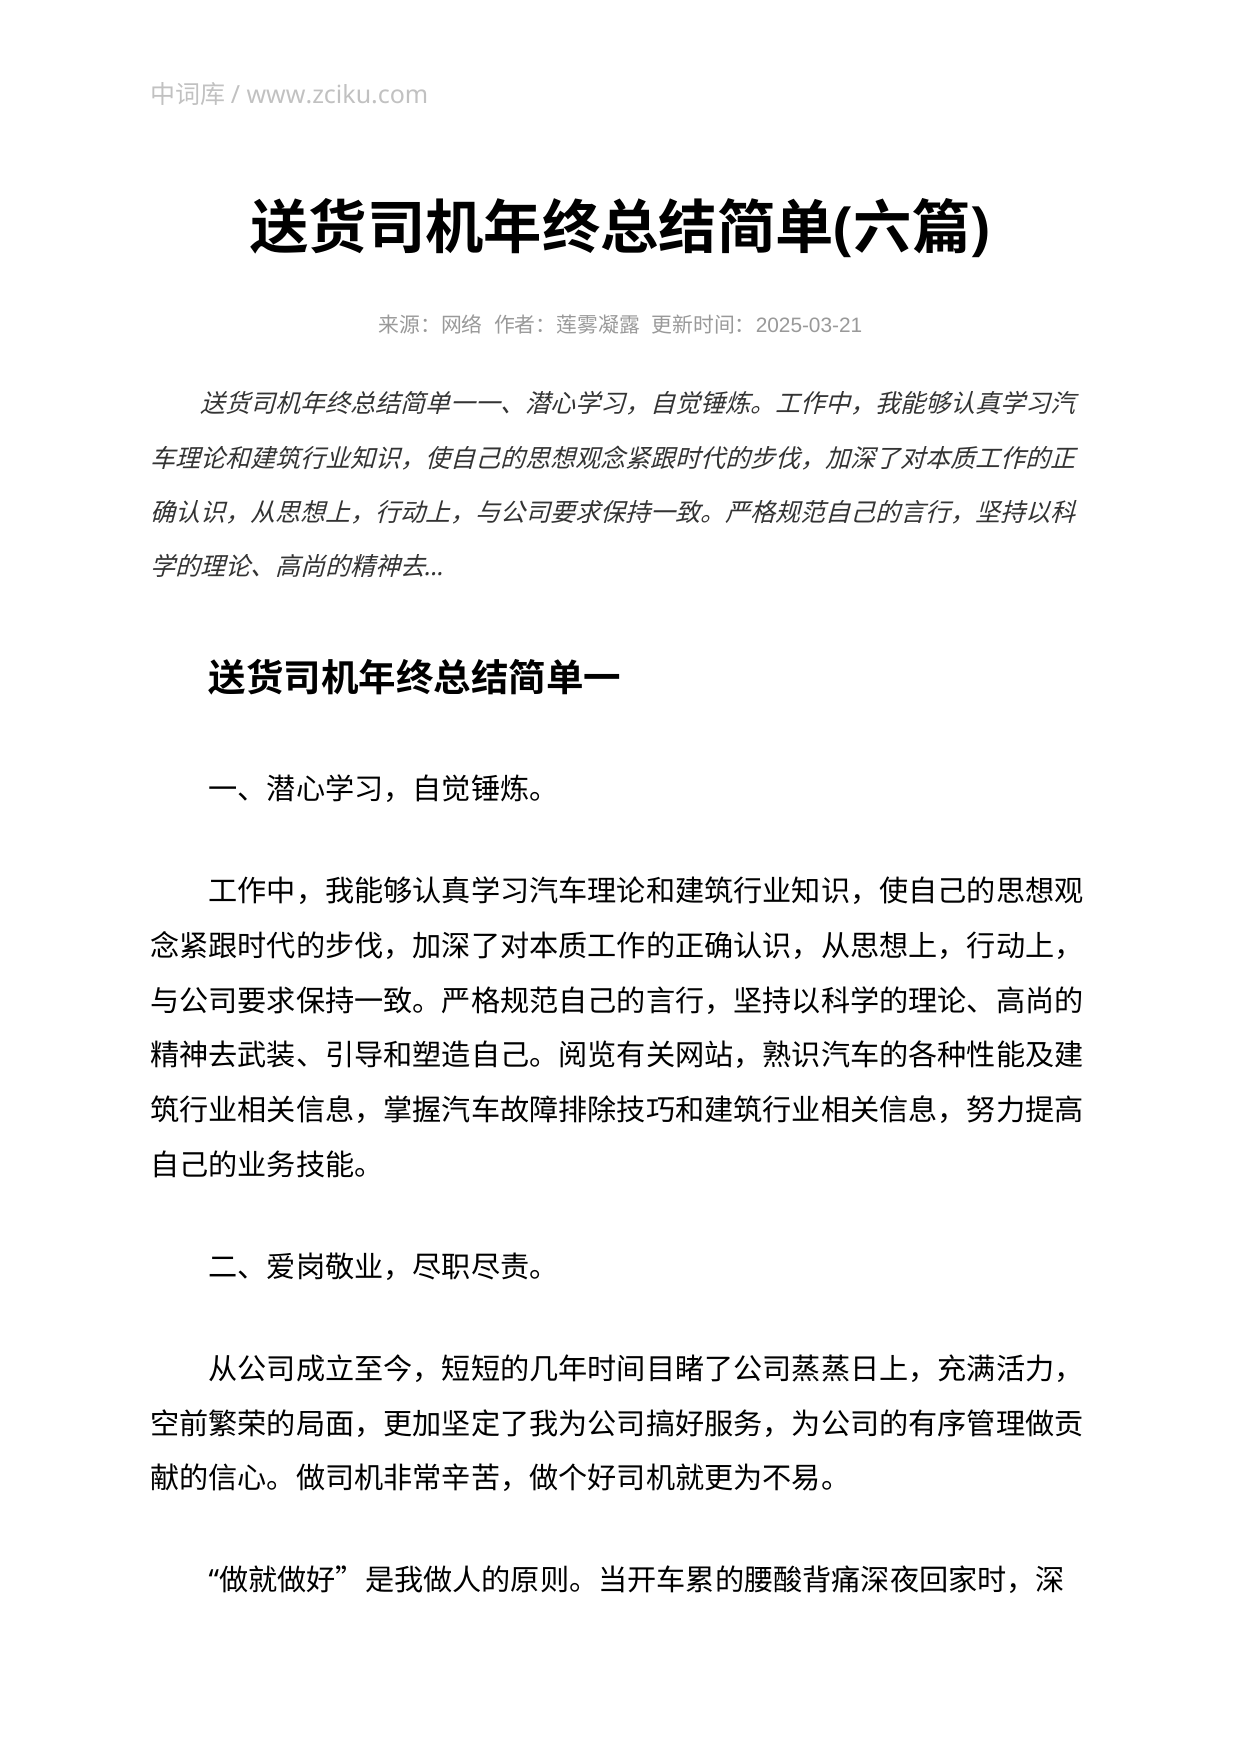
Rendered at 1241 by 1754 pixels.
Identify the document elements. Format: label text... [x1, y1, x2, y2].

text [150, 1557, 1090, 1599]
text 来源：网络 作者：莲雾凝露 更新时间：2025-03-21 [150, 313, 1090, 337]
text 二、爱岗敬业，尽职尽责。 [150, 1243, 1090, 1286]
text 送货司机年终总结简单一一、潜心学习，自觉锤炼。工作中，我能够认真学习汽车理论和建筑行业知识，使自己的思想观念紧跟时代的步伐，加深了对本质工作的正确认识，从思想上，行动上，与公司要求保持一致。严格规范自己的言行，坚持以科学的理论、高尚的精神去... [150, 384, 1090, 583]
subtitle 送货司机年终总结简单(六篇) [150, 181, 1090, 266]
text 工作中，我能够认真学习汽车理论和建筑行业知识，使自己的思想观念紧跟时代的步伐，加深了对本质工作的正确认识，从思想上，行动上，与公司要求保持一致。严格规范自己的言行，坚持以科学的理论、高尚的精神去武装、引导和塑造自己。阅览有关网站，熟识汽车的各种性能及建筑行业相关信息，掌握汽车故障排除技巧和建筑行业相关信息，努力提高自己的业务技能。 [150, 867, 1090, 1184]
text 一、潜心学习，自觉锤炼。 [150, 766, 1090, 808]
text 从公司成立至今，短短的几年时间目睹了公司蒸蒸日上，充满活力，空前繁荣的局面，更加坚定了我为公司搞好服务，为公司的有序管理做贡献的信心。做司机非常辛苦，做个好司机就更为不易。 [150, 1345, 1090, 1497]
text 送货司机年终总结简单一 [150, 648, 1090, 702]
